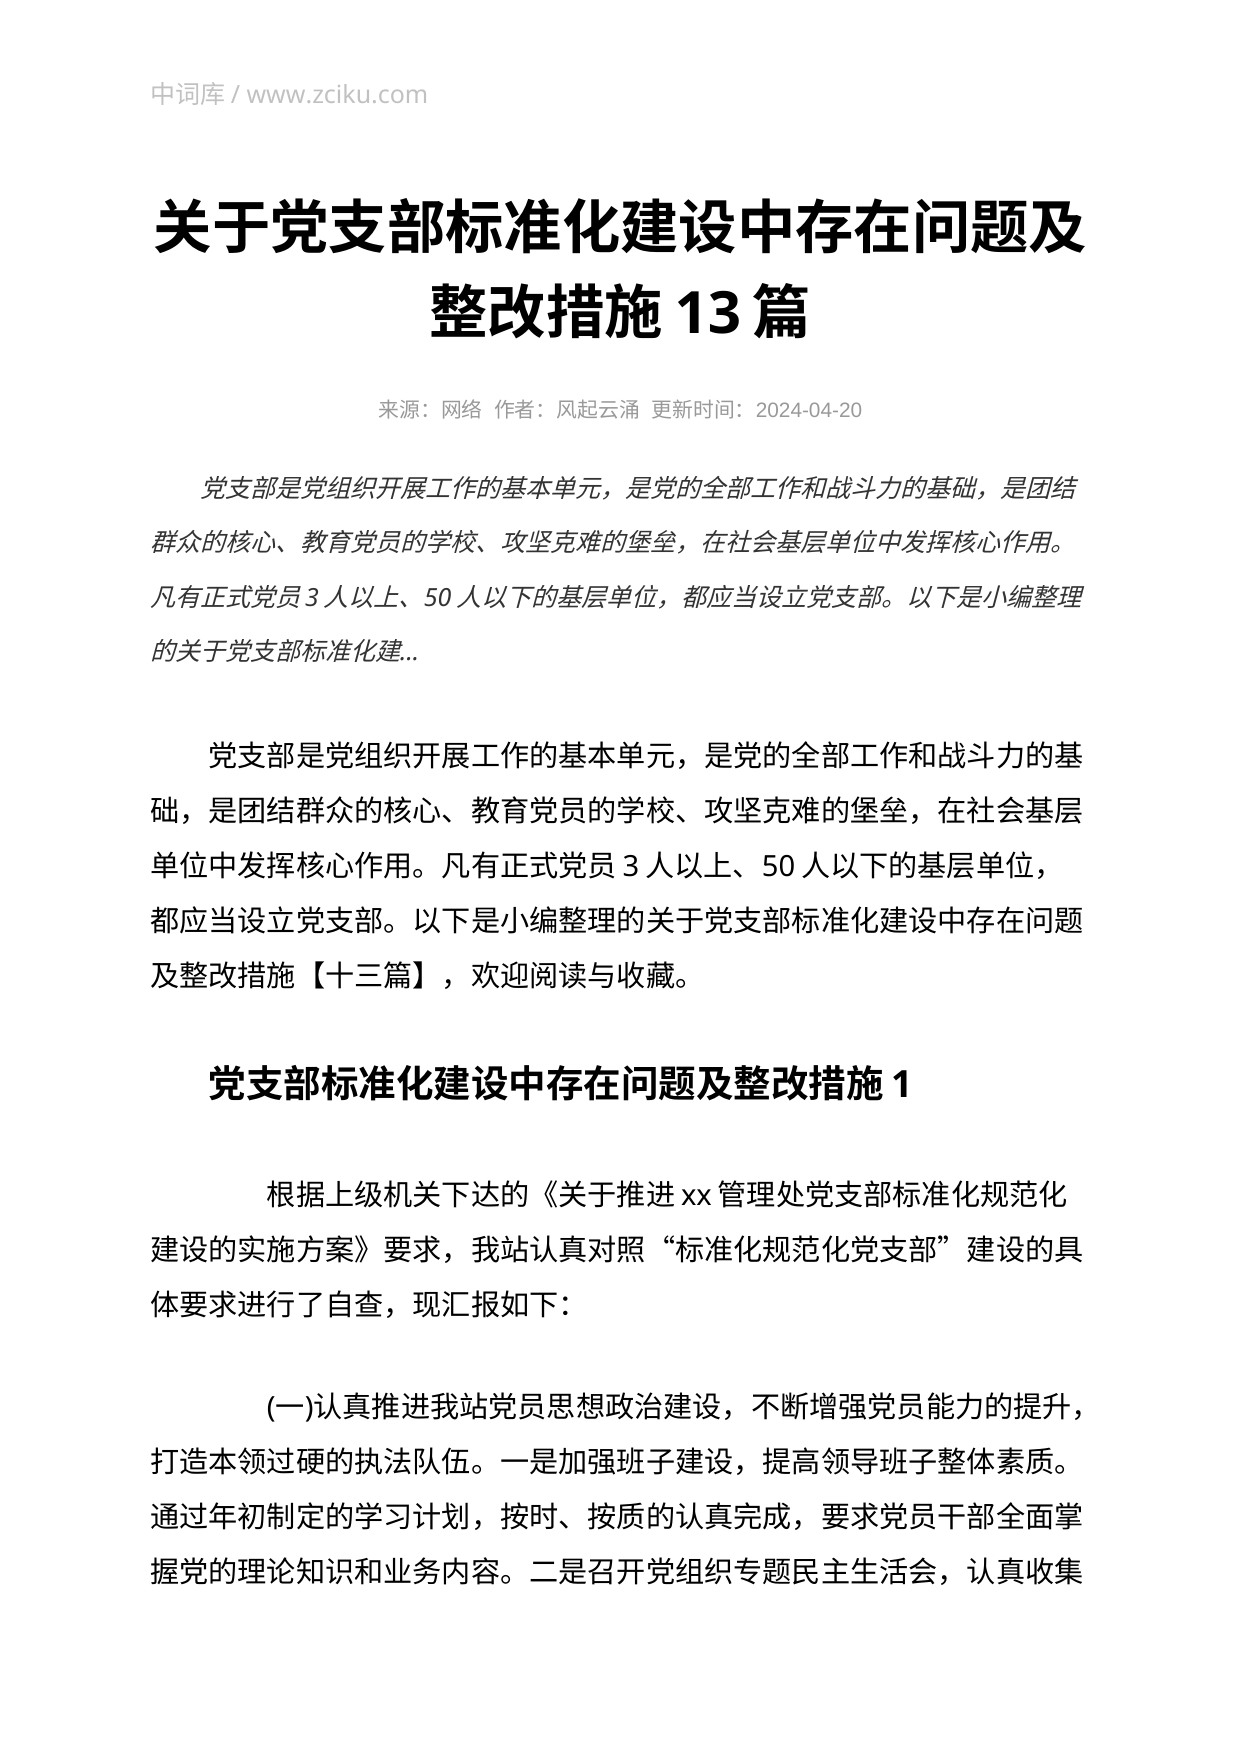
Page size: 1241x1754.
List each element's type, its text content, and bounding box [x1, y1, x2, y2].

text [150, 1383, 1090, 1590]
text 党支部是党组织开展工作的基本单元，是党的全部工作和战斗力的基础，是团结群众的核心、教育党员的学校、攻坚克难的堡垒，在社会基层单位中发挥核心作用。凡有正式党员3人以上、50人以下的基层单位，都应当设立党支部。以下是小编整理的关于党支部标准化建设中存在问题及整改措施【十三篇】，欢迎阅读与收藏。 [150, 733, 1090, 994]
text 党支部是党组织开展工作的基本单元，是党的全部工作和战斗力的基础，是团结群众的核心、教育党员的学校、攻坚克难的堡垒，在社会基层单位中发挥核心作用。凡有正式党员3人以上、50人以下的基层单位，都应当设立党支部。以下是小编整理的关于党支部标准化建... [150, 468, 1090, 668]
text 根据上级机关下达的《关于推进xx管理处党支部标准化规范化建设的实施方案》要求，我站认真对照“标准化规范化党支部”建设的具体要求进行了自查，现汇报如下： [150, 1172, 1090, 1324]
subtitle 关于党支部标准化建设中存在问题及整改措施13篇 [150, 181, 1090, 351]
text 来源：网络 作者：风起云涌 更新时间：2024-04-20 [150, 397, 1090, 421]
text 党支部标准化建设中存在问题及整改措施1 [150, 1054, 1090, 1108]
